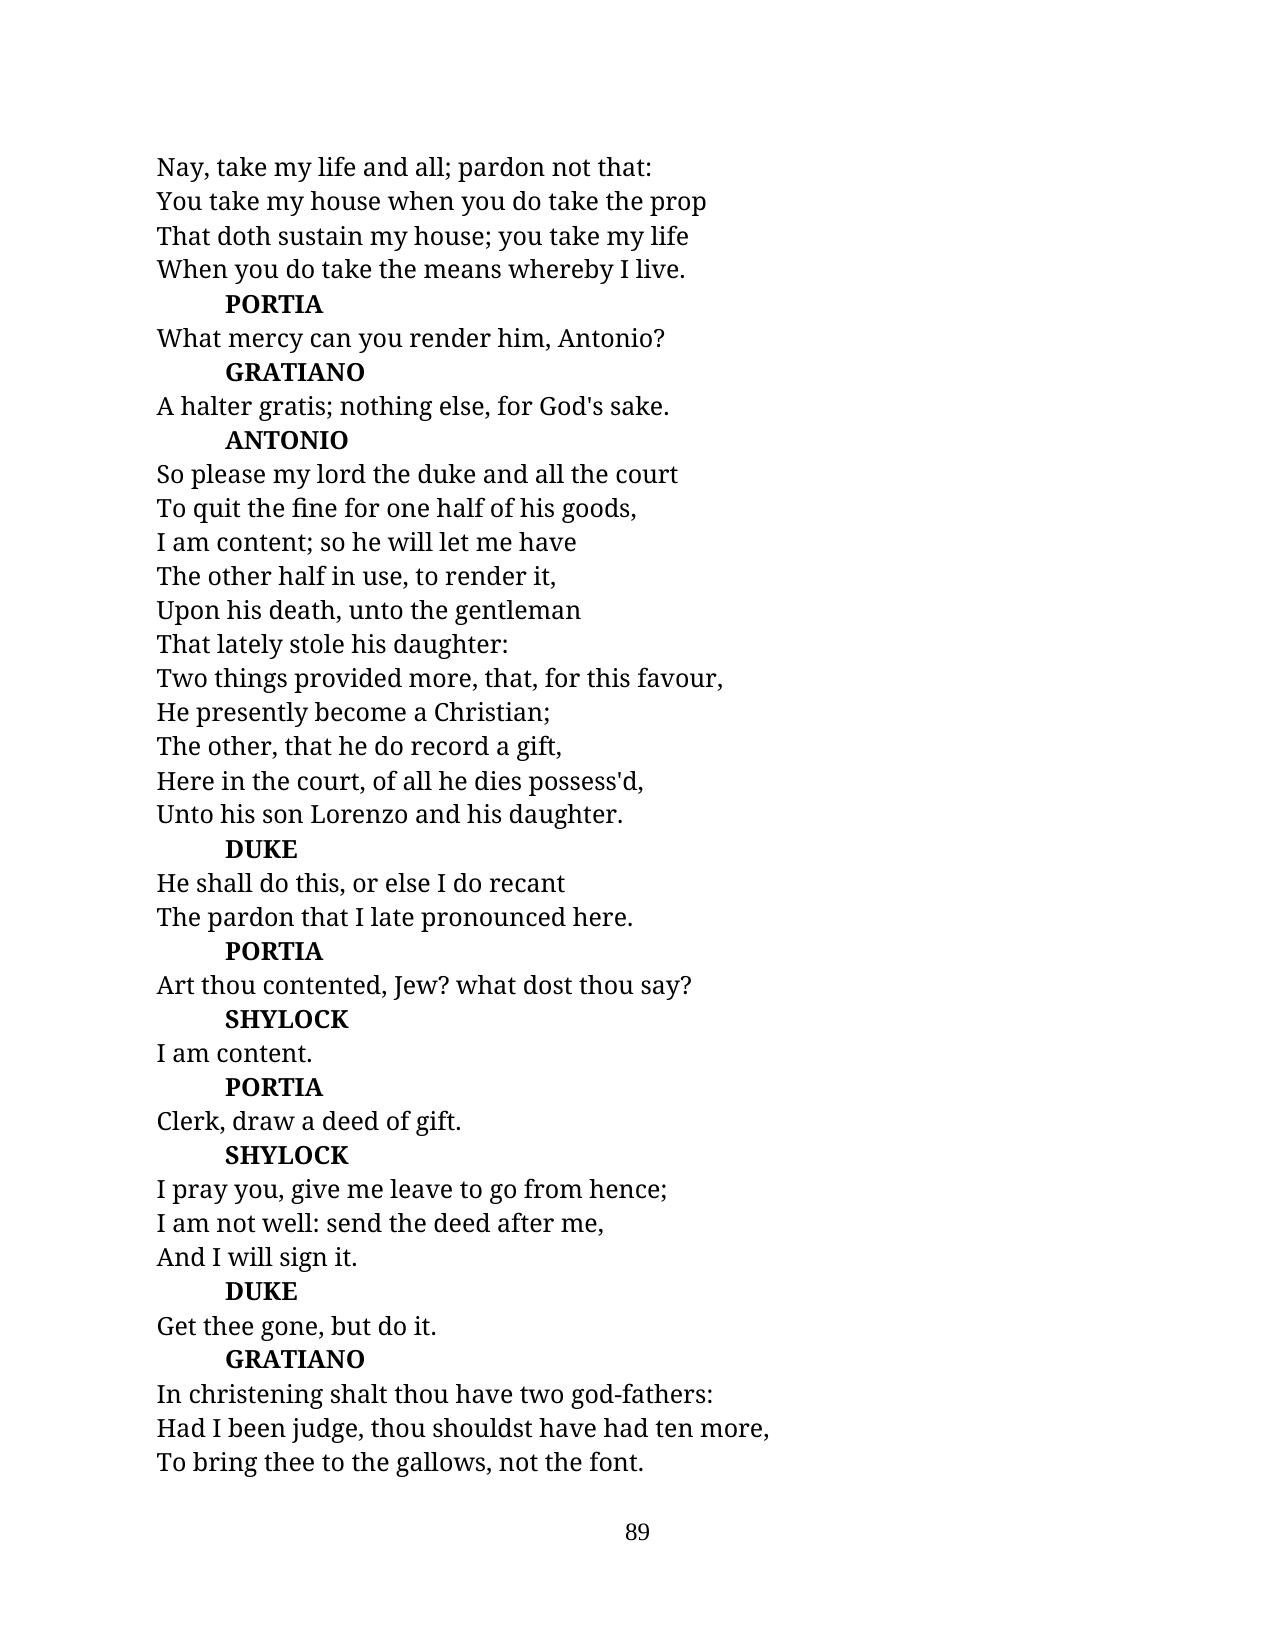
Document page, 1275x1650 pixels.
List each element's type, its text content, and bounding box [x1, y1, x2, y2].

text I pray you, give me leave to go from hence; I am not well: send the deed after me, And I will sign it. DUKE [150, 1172, 1125, 1308]
text I am content. PORTIA [150, 1036, 1125, 1104]
text Get thee gone, but do it. GRATIANO [150, 1308, 1125, 1376]
text Clerk, draw a deed of gift. SHYLOCK [150, 1104, 1125, 1172]
text Art thou contented, Jew? what dost thou say? SHYLOCK [150, 967, 1125, 1036]
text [150, 1376, 1125, 1478]
text He shall do this, or else I do recant The pardon that I late pronounced here. PORTIA [150, 865, 1125, 967]
text So please my lord the duke and all the court To quit the fine for one half of his goods, I am content; so he will let me have The other half in use, to render it, Upon his death, unto the gentleman That lately stole his daughter: Two things provided more, that, for this favour, He presently become a Christian; The other, that he do record a gift, Here in the court, of all he dies possess'd, Unto his son Lorenzo and his daughter. DUKE [150, 457, 1125, 865]
text What mercy can you render him, Antonio? GRATIANO [150, 320, 1125, 388]
text A halter gratis; nothing else, for God's sake. ANTONIO [150, 388, 1125, 457]
text Nay, take my life and all; pardon not that: You take my house when you do take the prop That doth sustain my house; you take my life When you do take the means whereby I live. PORTIA [150, 150, 1125, 320]
